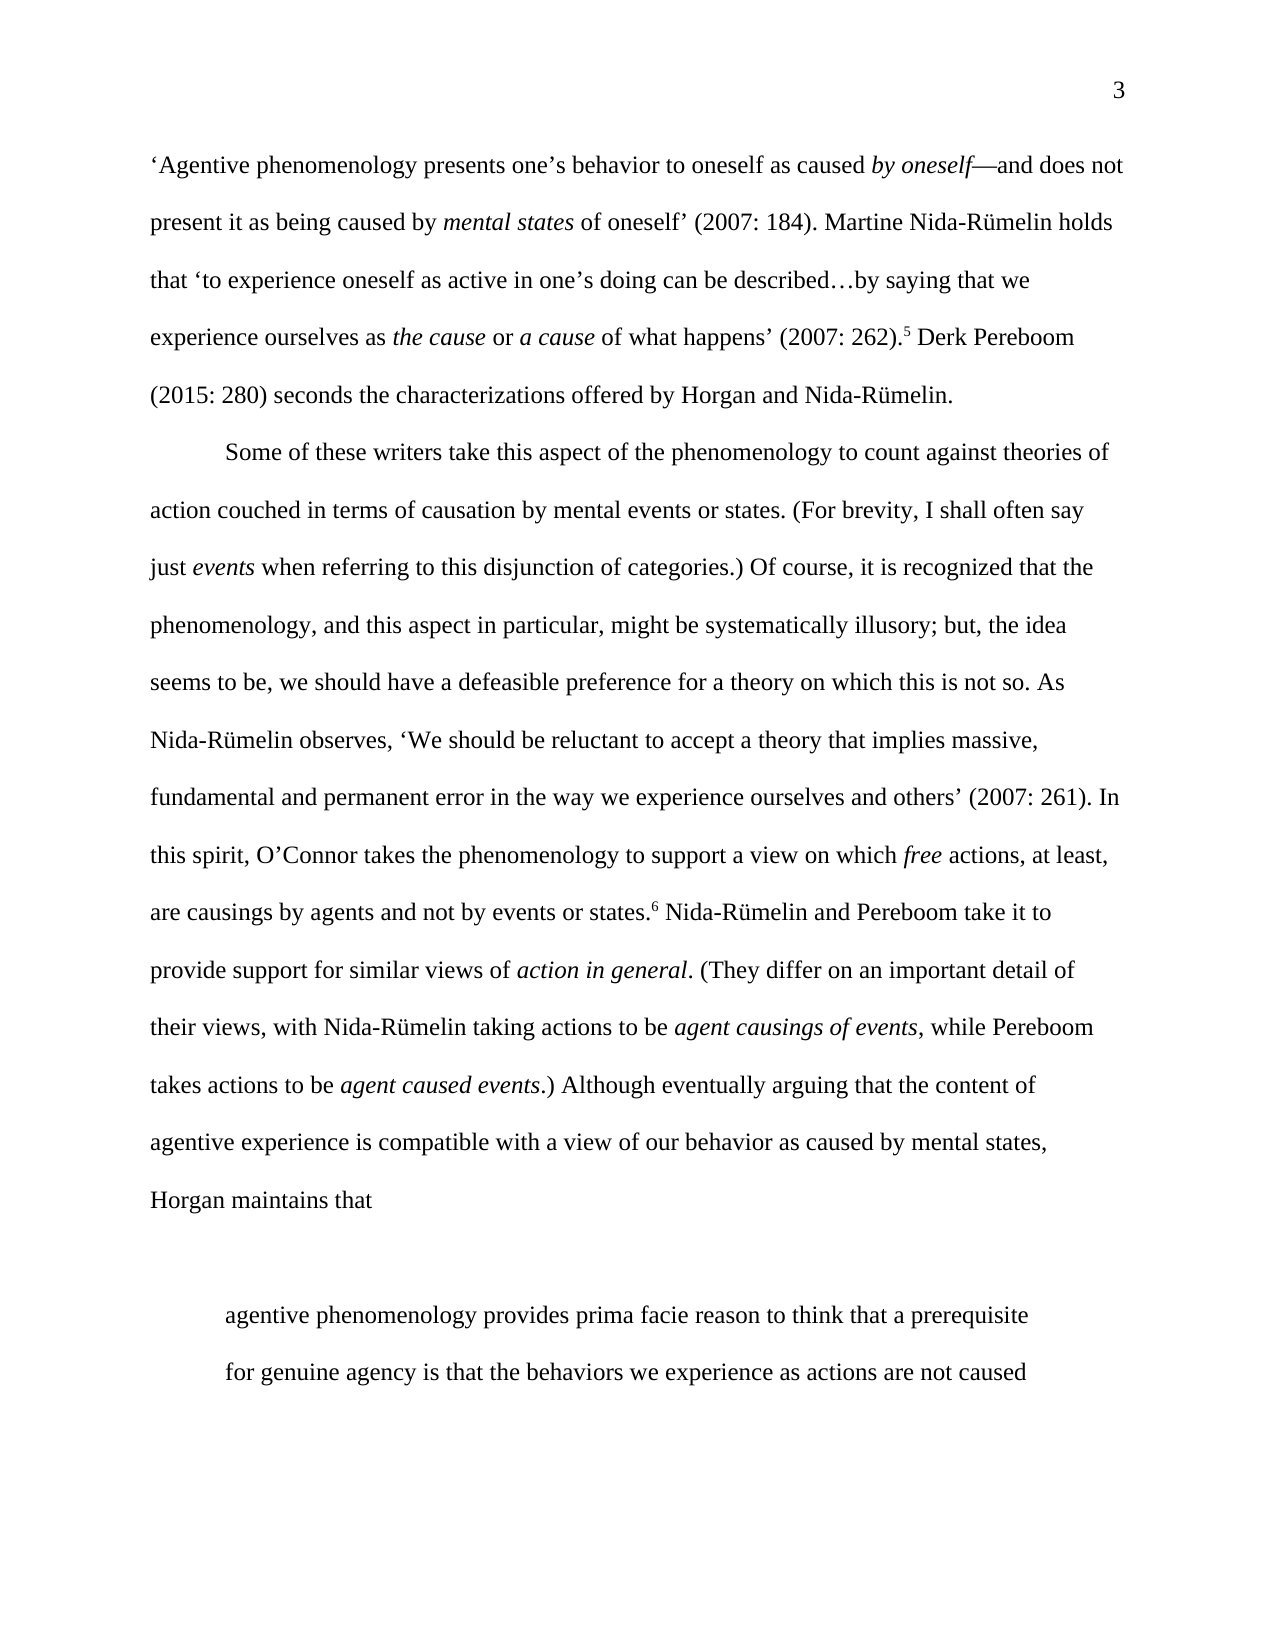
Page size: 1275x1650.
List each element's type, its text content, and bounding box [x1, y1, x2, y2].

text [150, 150, 1125, 409]
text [225, 1300, 1050, 1386]
text Some of these writers take this aspect of the phenomenology to count against theories of action couched in terms of causation by mental events or states. (For brevity, I shall often say just events when referring to this disjunction of categories.) Of course, it is recognized that the phenomenology, and this aspect in particular, might be systematically illusory; but, the idea seems to be, we should have a defeasible preference for a theory on which this is not so. As Nida-Rümelin observes, ‘We should be reluctant to accept a theory that implies massive, fundamental and permanent error in the way we experience ourselves and others’ (2007: 261). In this spirit, O’Connor takes the phenomenology to support a view on which free actions, at least, are causings by agents and not by events or states. Nida-Rümelin and Pereboom take it to provide support for similar views of action in general. (They differ on an important detail of their views, with Nida-Rümelin taking actions to be agent causings of events, while Pereboom takes actions to be agent caused events.) Although eventually arguing that the content of agentive experience is compatible with a view of our behavior as caused by mental states, Horgan maintains that [150, 437, 1125, 1214]
